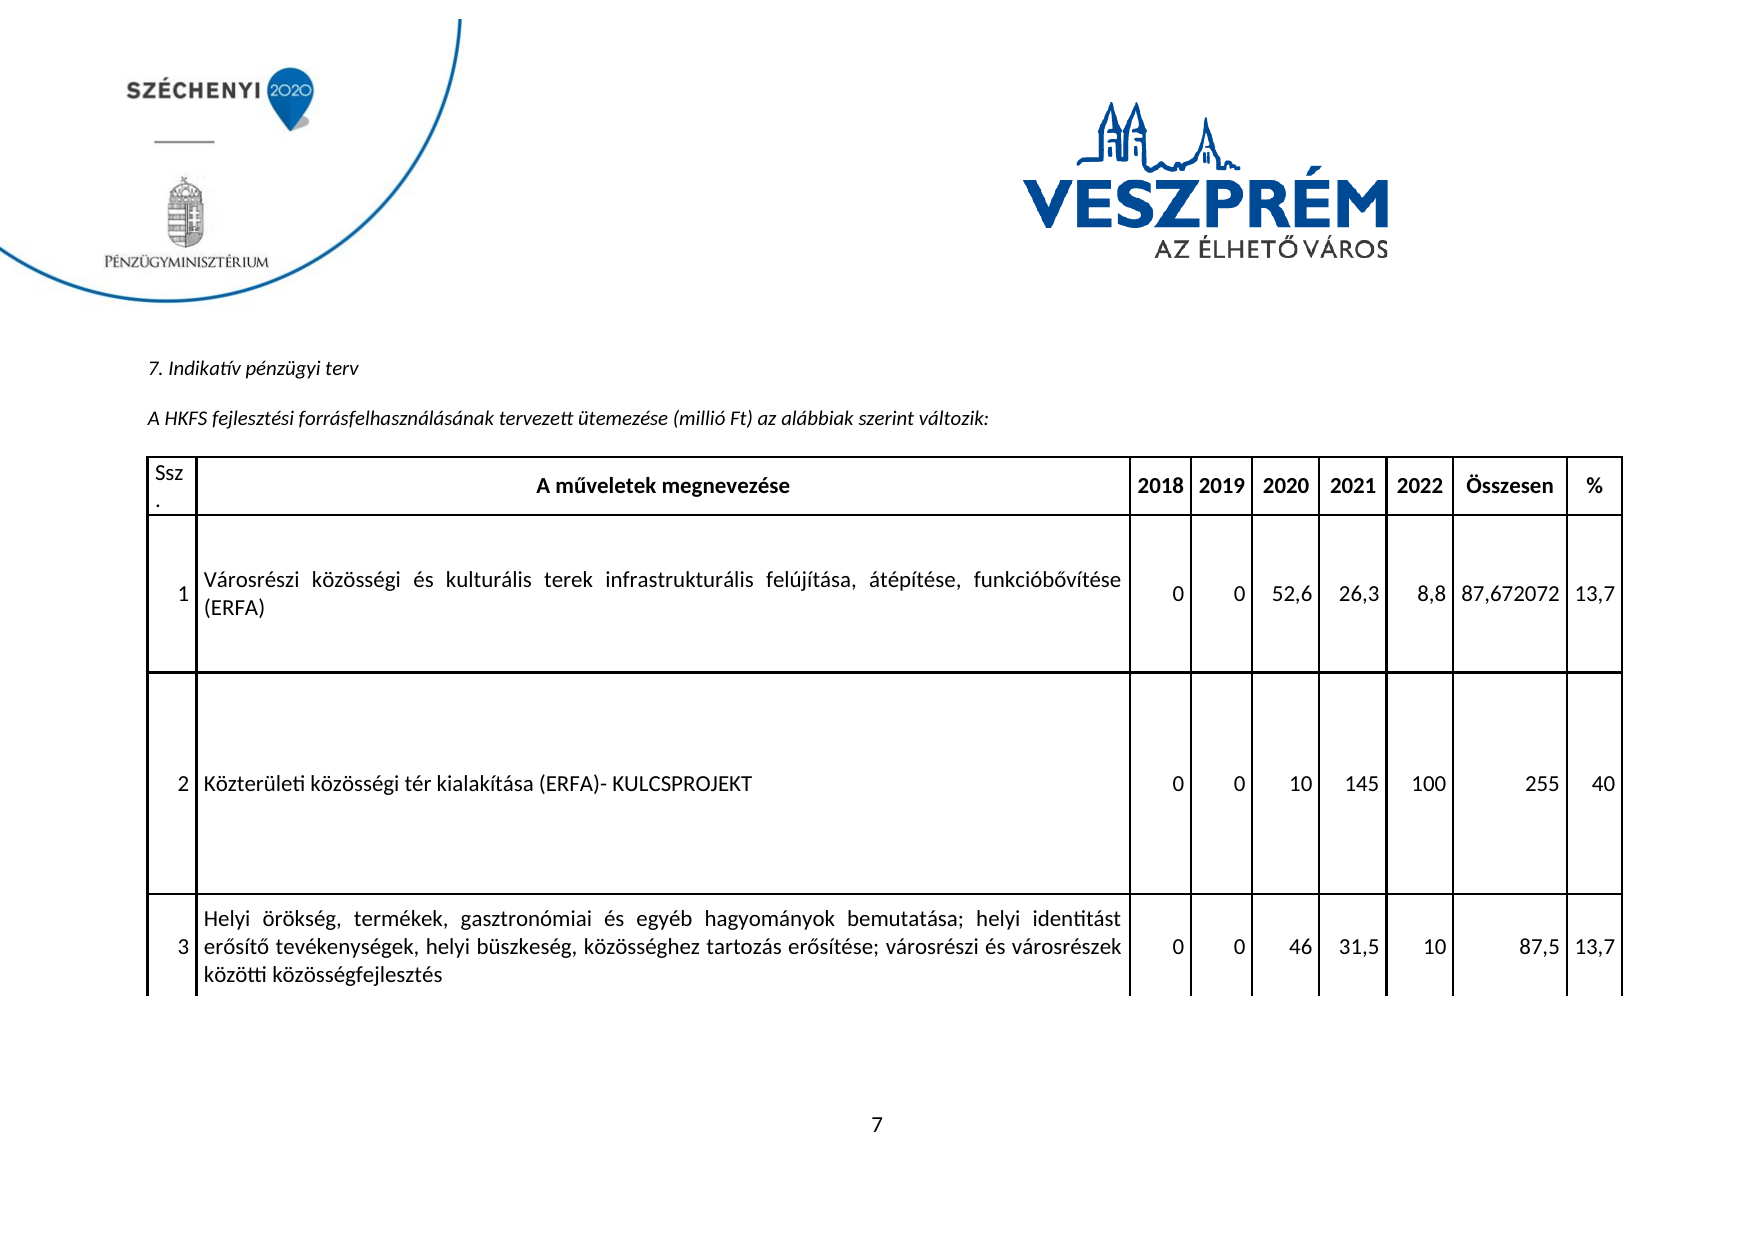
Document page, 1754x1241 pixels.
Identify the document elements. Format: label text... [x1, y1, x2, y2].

table_header 2019 [1192, 458, 1251, 514]
table_header Összesen [1454, 458, 1566, 514]
table_cell 255 [1454, 674, 1566, 893]
table_header 2018 [1131, 458, 1190, 514]
table_header 2022 [1388, 458, 1452, 514]
text 7. Indikatív pénzügyi terv [148, 356, 1606, 381]
table_cell Közterületi közösségi tér kialakítása (ERFA)- KULCSPROJEKT [198, 674, 1129, 893]
picture [1023, 101, 1388, 258]
table_cell 0 [1192, 516, 1251, 671]
table_cell 0 [1131, 516, 1190, 671]
table_cell Helyi örökség, termékek, gasztronómiai és egyéb hagyományok bemutatása; helyi identitást erősítő tevékenységek, helyi büszkeség, közösséghez tartozás erősítése; városrészi és városrészek közötti közösségfejlesztés [198, 895, 1129, 996]
text A HKFS fejlesztési forrásfelhasználásának tervezett ütemezése (millió Ft) az alábbiak szerint változik: [148, 406, 1606, 431]
table_cell 13,7 [1568, 516, 1621, 671]
table_cell 145 [1320, 674, 1385, 893]
table_cell 10 [1253, 674, 1318, 893]
table_header 2021 [1320, 458, 1385, 514]
table_header % [1568, 458, 1621, 514]
table_cell 2 [149, 674, 195, 893]
table_cell Városrészi közösségi és kulturális terek infrastrukturális felújítása, átépítése, funkcióbővítése (ERFA) [198, 516, 1129, 671]
table_cell 8,8 [1388, 516, 1452, 671]
table_header 2020 [1253, 458, 1318, 514]
table_cell 46 [1253, 895, 1318, 996]
table_cell 31,5 [1320, 895, 1385, 996]
table_cell 0 [1131, 674, 1190, 893]
table_cell 0 [1131, 895, 1190, 996]
picture [0, 19, 472, 315]
table_cell 13,7 [1568, 895, 1621, 996]
table_cell 1 [149, 516, 195, 671]
table_cell 87,672072 [1454, 516, 1566, 671]
table_cell 0 [1192, 895, 1251, 996]
table_cell 100 [1388, 674, 1452, 893]
table_cell 10 [1388, 895, 1452, 996]
table_cell 52,6 [1253, 516, 1318, 671]
table_cell 0 [1192, 674, 1251, 893]
table_cell 26,3 [1320, 516, 1385, 671]
table_cell 3 [149, 895, 195, 996]
table_header A műveletek megnevezése [198, 458, 1129, 514]
table_cell 40 [1568, 674, 1621, 893]
table_header Ssz. [149, 458, 195, 514]
table_cell 87,5 [1454, 895, 1566, 996]
